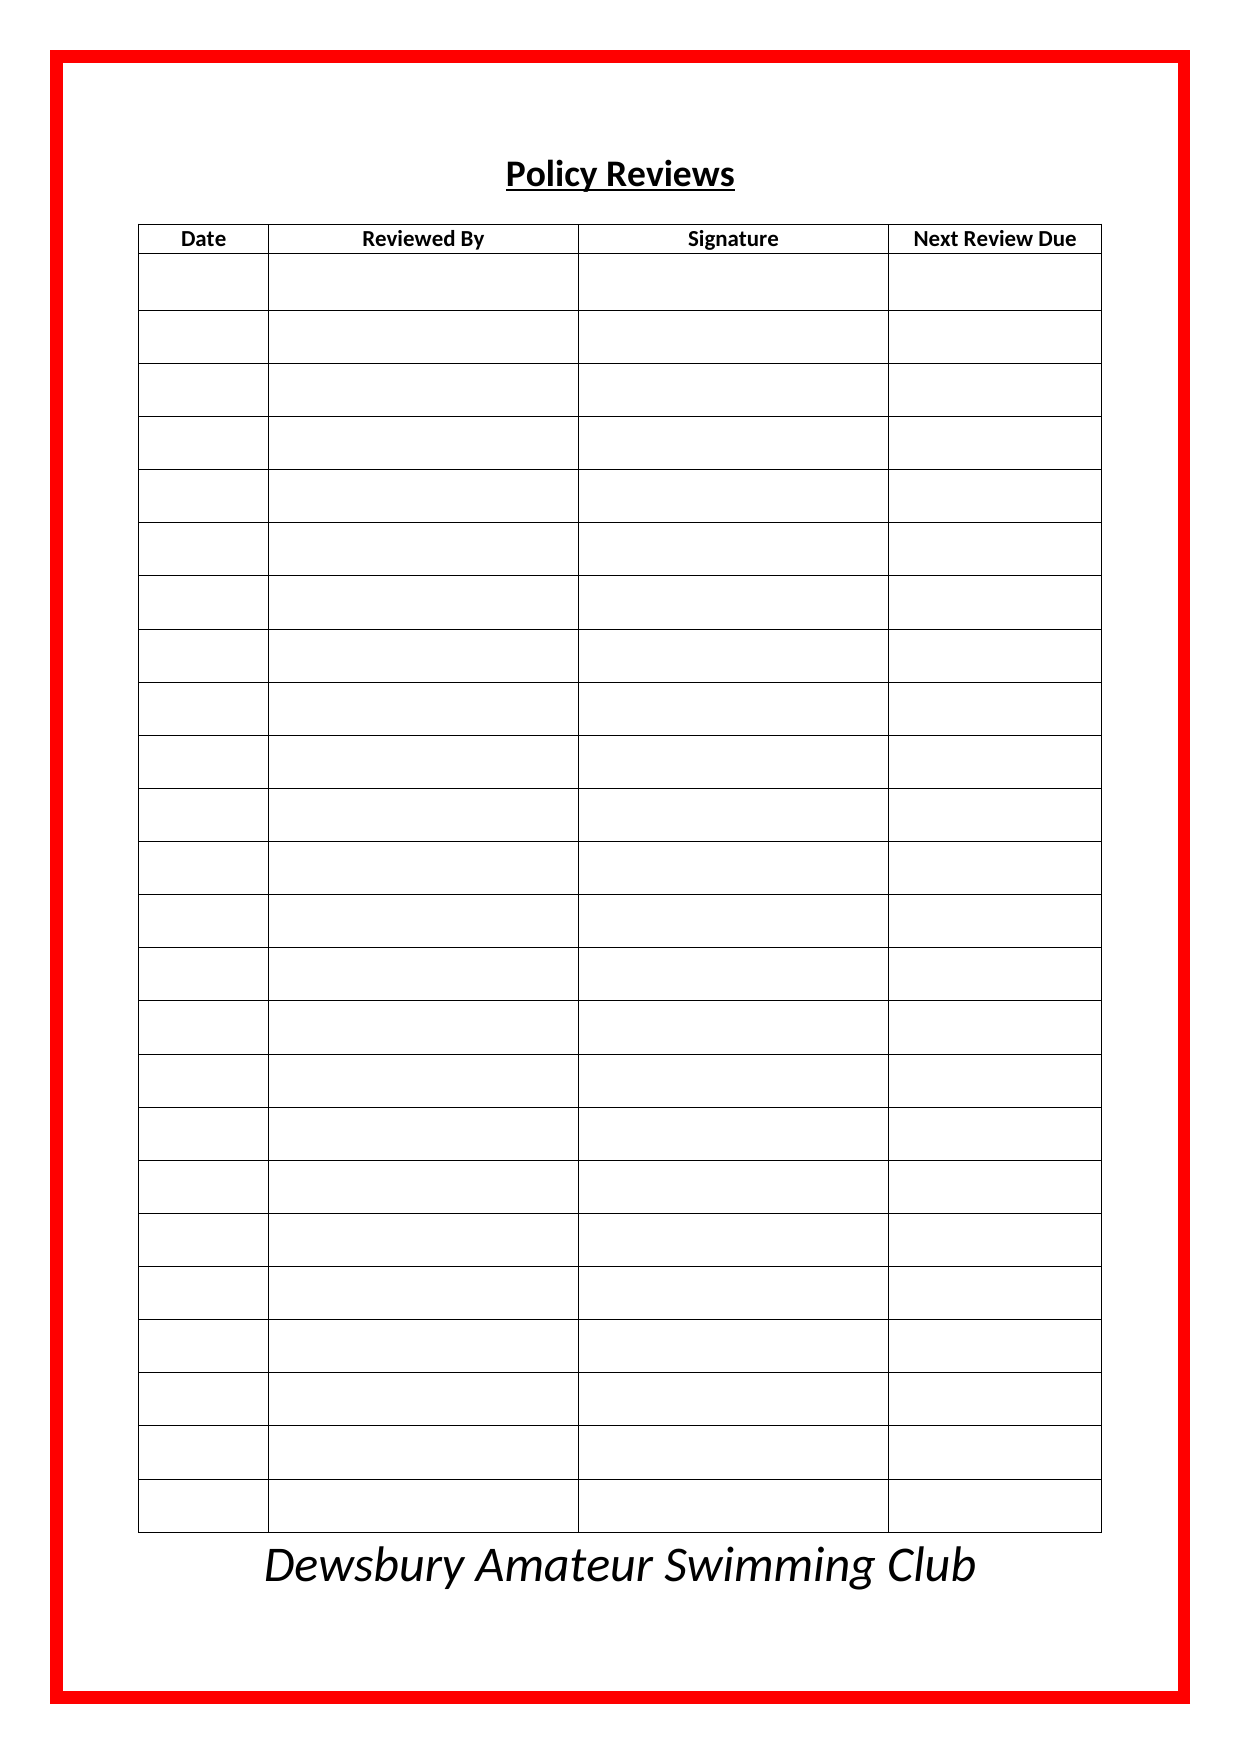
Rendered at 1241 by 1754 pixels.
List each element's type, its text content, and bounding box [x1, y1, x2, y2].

table_cell [889, 1214, 1101, 1266]
table_cell [579, 1373, 888, 1425]
table_cell [579, 895, 888, 947]
table_cell [139, 1320, 268, 1372]
table_cell [579, 1108, 888, 1160]
table_cell [269, 1001, 578, 1053]
table_cell [139, 523, 268, 575]
table_cell [579, 789, 888, 841]
table_cell [889, 364, 1101, 416]
table_cell [889, 630, 1101, 682]
table_cell [889, 736, 1101, 788]
table_cell [269, 1161, 578, 1213]
table_cell [269, 1108, 578, 1160]
table_header Reviewed By [269, 225, 578, 253]
table_cell [269, 470, 578, 522]
table_cell [269, 789, 578, 841]
table_cell [269, 948, 578, 1000]
table_cell [889, 1267, 1101, 1319]
table_cell [269, 311, 578, 363]
table_cell [579, 523, 888, 575]
table_cell [139, 1214, 268, 1266]
table_cell [579, 364, 888, 416]
table_cell [139, 1108, 268, 1160]
table_cell [139, 417, 268, 469]
table_cell [139, 311, 268, 363]
table_cell [269, 1426, 578, 1478]
table_cell [269, 842, 578, 894]
table_cell [269, 417, 578, 469]
table_header Date [139, 225, 268, 253]
table_cell [139, 895, 268, 947]
table_cell [139, 364, 268, 416]
table_cell [269, 1267, 578, 1319]
table_cell [269, 523, 578, 575]
table_cell [579, 842, 888, 894]
table_cell [269, 736, 578, 788]
table_cell [139, 1161, 268, 1213]
table_cell [579, 1055, 888, 1107]
table_cell [579, 1161, 888, 1213]
table_cell [579, 1214, 888, 1266]
table_cell [579, 1320, 888, 1372]
table_cell [889, 1373, 1101, 1425]
table_cell [579, 1267, 888, 1319]
table_cell [889, 683, 1101, 735]
table_cell [139, 630, 268, 682]
table_cell [579, 683, 888, 735]
table_cell [889, 470, 1101, 522]
table_cell [139, 1001, 268, 1053]
table_header Next Review Due [889, 225, 1101, 253]
table_cell [889, 842, 1101, 894]
table_cell [579, 736, 888, 788]
table_cell [889, 576, 1101, 628]
table_cell [579, 254, 888, 310]
table_cell [889, 895, 1101, 947]
table_cell [579, 1426, 888, 1478]
table_cell [889, 254, 1101, 310]
text Policy Reviews [150, 150, 1090, 196]
table_cell [139, 683, 268, 735]
table_cell [579, 576, 888, 628]
table_cell [269, 1320, 578, 1372]
table_cell [269, 895, 578, 947]
table_cell [269, 1373, 578, 1425]
table_cell [889, 1108, 1101, 1160]
table_cell [889, 1161, 1101, 1213]
table_cell [579, 470, 888, 522]
table_cell [579, 948, 888, 1000]
table_cell [889, 1001, 1101, 1053]
table_cell [269, 1480, 578, 1532]
table_cell [579, 1001, 888, 1053]
table_cell [139, 842, 268, 894]
table_cell [139, 1480, 268, 1532]
table_cell [139, 948, 268, 1000]
table_cell [889, 311, 1101, 363]
table_cell [139, 1267, 268, 1319]
table_cell [139, 1426, 268, 1478]
table_cell [889, 1426, 1101, 1478]
table_cell [139, 576, 268, 628]
table_cell [889, 523, 1101, 575]
table_cell [579, 1480, 888, 1532]
table_cell [139, 736, 268, 788]
table_cell [269, 576, 578, 628]
table_cell [889, 1320, 1101, 1372]
table_cell [139, 1055, 268, 1107]
table_header Signature [579, 225, 888, 253]
table_cell [889, 948, 1101, 1000]
table_cell [579, 311, 888, 363]
table_cell [269, 364, 578, 416]
table_cell [889, 1055, 1101, 1107]
table_cell [269, 1055, 578, 1107]
table_cell [139, 254, 268, 310]
table_cell [269, 254, 578, 310]
table_cell [139, 1373, 268, 1425]
table_cell [139, 789, 268, 841]
table_cell [889, 1480, 1101, 1532]
table_cell [269, 683, 578, 735]
table_cell [269, 630, 578, 682]
text Dewsbury Amateur Swimming Club [150, 1533, 1090, 1594]
table_cell [139, 470, 268, 522]
table_cell [579, 417, 888, 469]
table_cell [269, 1214, 578, 1266]
table_cell [579, 630, 888, 682]
table_cell [889, 417, 1101, 469]
table_cell [889, 789, 1101, 841]
